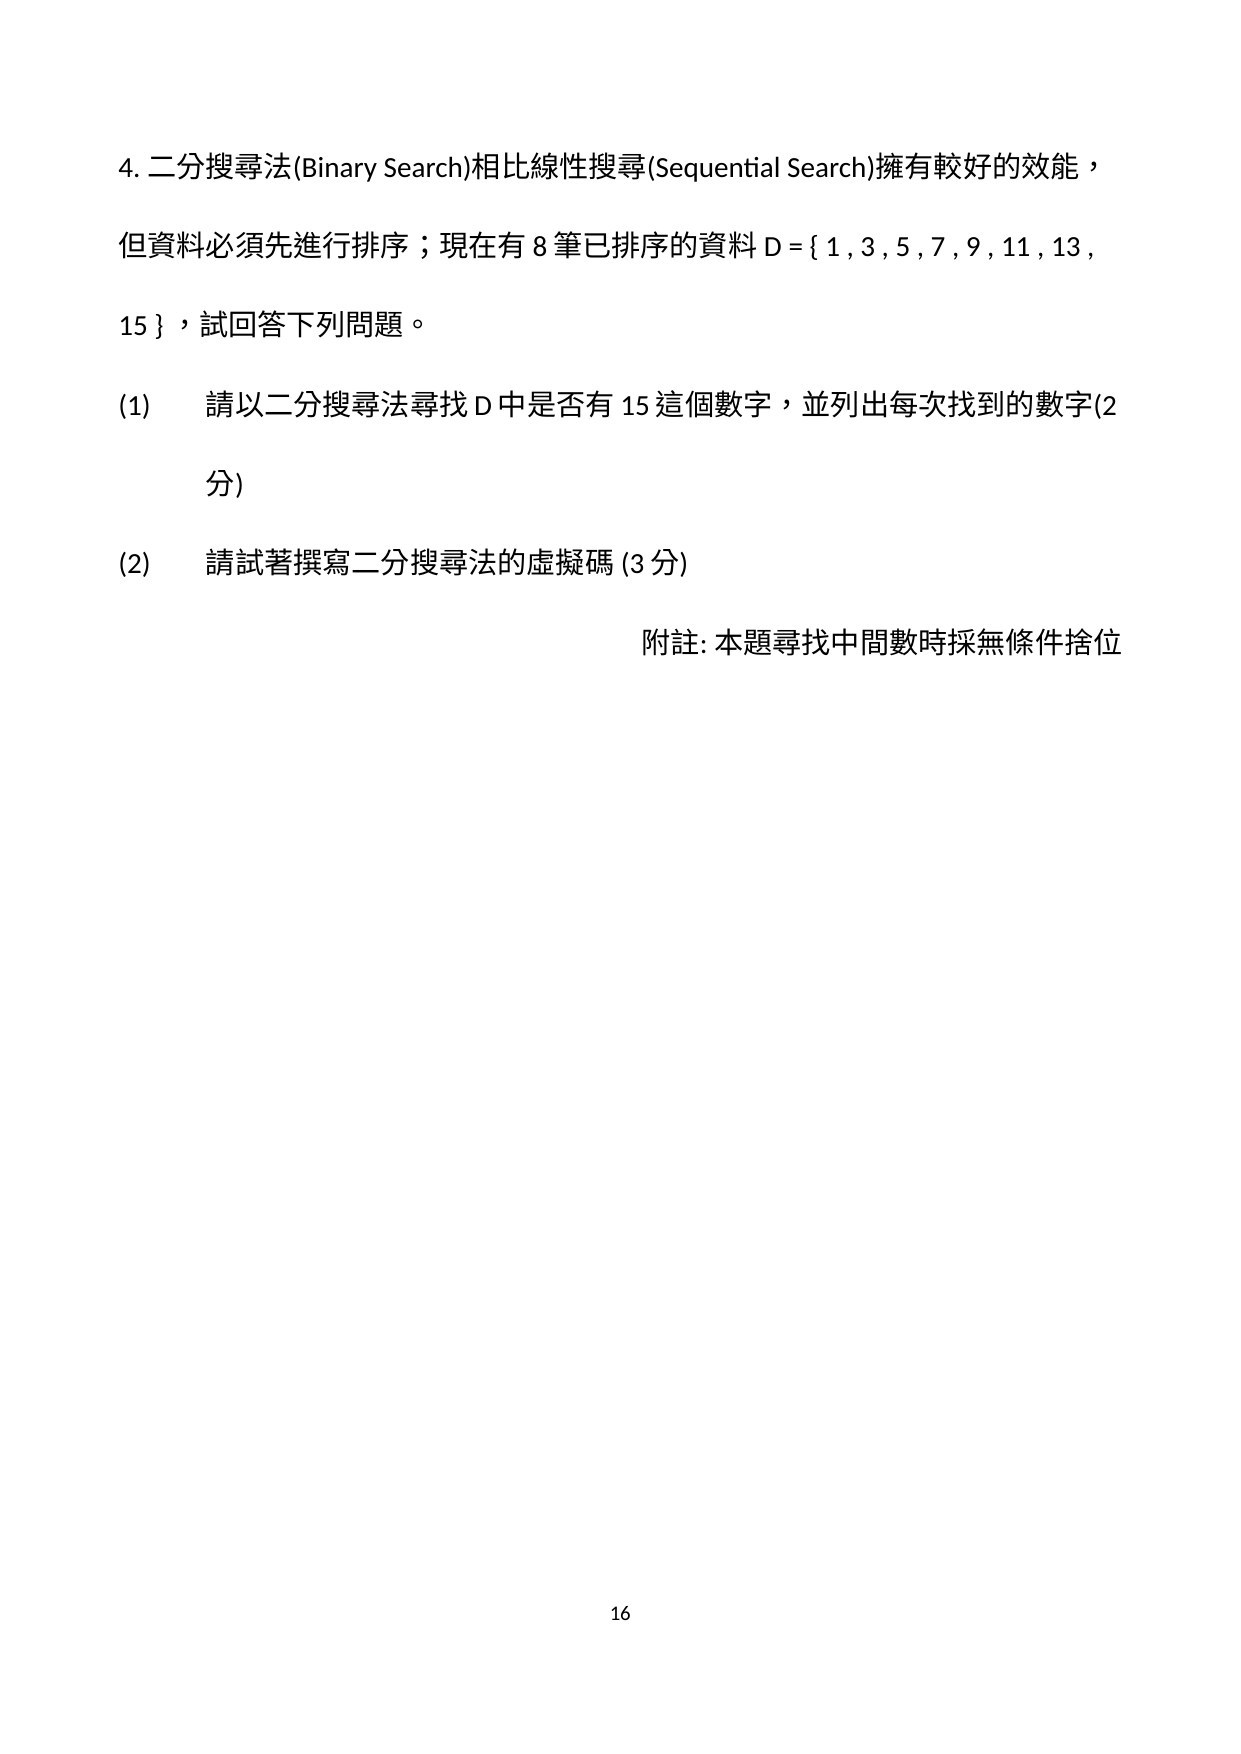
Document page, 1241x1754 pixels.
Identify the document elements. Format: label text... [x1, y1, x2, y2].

list 請以二分搜尋法尋找D中是否有15這個數字，並列出每次找到的數字(2分) [118, 363, 1122, 522]
list 附註: 本題尋找中間數時採無條件捨位 [206, 601, 1122, 680]
list 請試著撰寫二分搜尋法的虛擬碼 (3分) [118, 522, 1122, 601]
text 4. 二分搜尋法(Binary Search)相比線性搜尋(Sequential Search)擁有較好的效能，但資料必須先進行排序；現在有8筆已排序的資料 D = { 1 , 3 , 5 , 7 , 9 , 11 , 13 , 15 } ，試回答下列問題。 [118, 125, 1122, 363]
